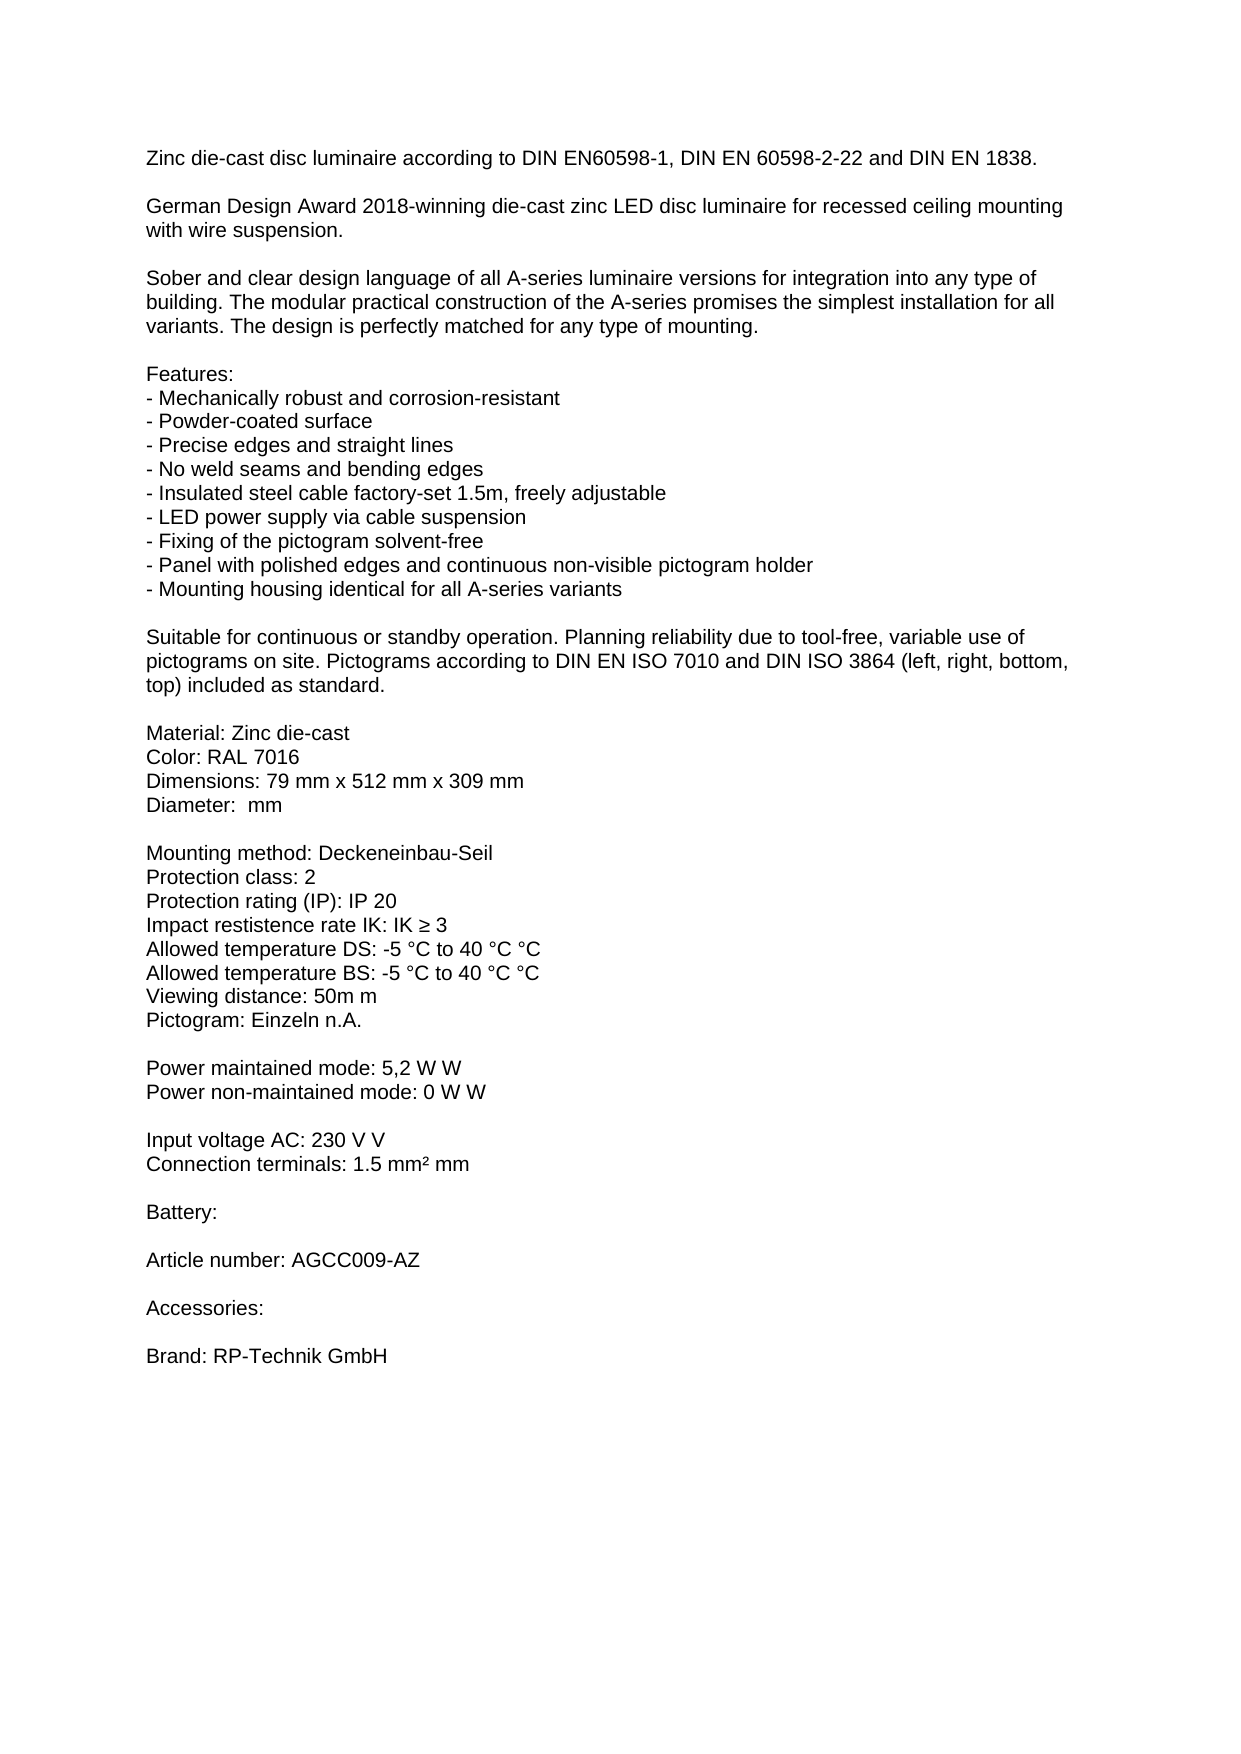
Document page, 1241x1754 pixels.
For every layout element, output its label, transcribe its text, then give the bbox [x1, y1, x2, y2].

text Protection rating (IP): IP 20 [146, 888, 1094, 912]
text Zinc die-cast disc luminaire according to DIN EN60598-1, DIN EN 60598-2-22 and DIN EN 1838.German Design Award 2018-winning die-cast zinc LED disc luminaire for recessed ceiling mounting with wire suspension. Sober and clear design language of all A-series luminaire versions for integration into any type of building. The modular practical construction of the A-series promises the simplest installation for all variants. The design is perfectly matched for any type of mounting. Features:- Mechanically robust and corrosion-resistant- Powder-coated surface- Precise edges and straight lines- No weld seams and bending edges- Insulated steel cable factory-set 1.5m, freely adjustable- LED power supply via cable suspension- Fixing of the pictogram solvent-free- Panel with polished edges and continuous non-visible pictogram holder- Mounting housing identical for all A-series variantsSuitable for continuous or standby operation. Planning reliability due to tool-free, variable use of pictograms on site. Pictograms according to DIN EN ISO 7010 and DIN ISO 3864 (left, right, bottom, top) included as standard. [146, 146, 1094, 697]
text Impact restistence rate IK: IK ≥ 3 [146, 912, 1094, 936]
text Material: Zinc die-cast [146, 721, 1094, 745]
text Diameter: mm [146, 793, 1094, 817]
text Connection terminals: 1.5 mm² mm [146, 1152, 1094, 1176]
text Allowed temperature DS: -5 °C to 40 °C °C [146, 936, 1094, 960]
text Allowed temperature BS: -5 °C to 40 °C °C [146, 960, 1094, 984]
text Color: RAL 7016 [146, 745, 1094, 769]
text Accessories: [146, 1296, 1094, 1320]
text Power maintained mode: 5,2 W W [146, 1056, 1094, 1080]
text Article number: AGCC009-AZ [146, 1248, 1094, 1272]
text Power non-maintained mode: 0 W W [146, 1080, 1094, 1104]
text Input voltage AC: 230 V V [146, 1128, 1094, 1152]
text Battery: [146, 1200, 1094, 1224]
text Viewing distance: 50m m [146, 984, 1094, 1008]
text Brand: RP-Technik GmbH [146, 1344, 1094, 1368]
text Mounting method: Deckeneinbau-Seil [146, 841, 1094, 864]
text Pictogram: Einzeln n.A. [146, 1008, 1094, 1032]
text Protection class: 2 [146, 864, 1094, 888]
text Dimensions: 79 mm x 512 mm x 309 mm [146, 769, 1094, 793]
